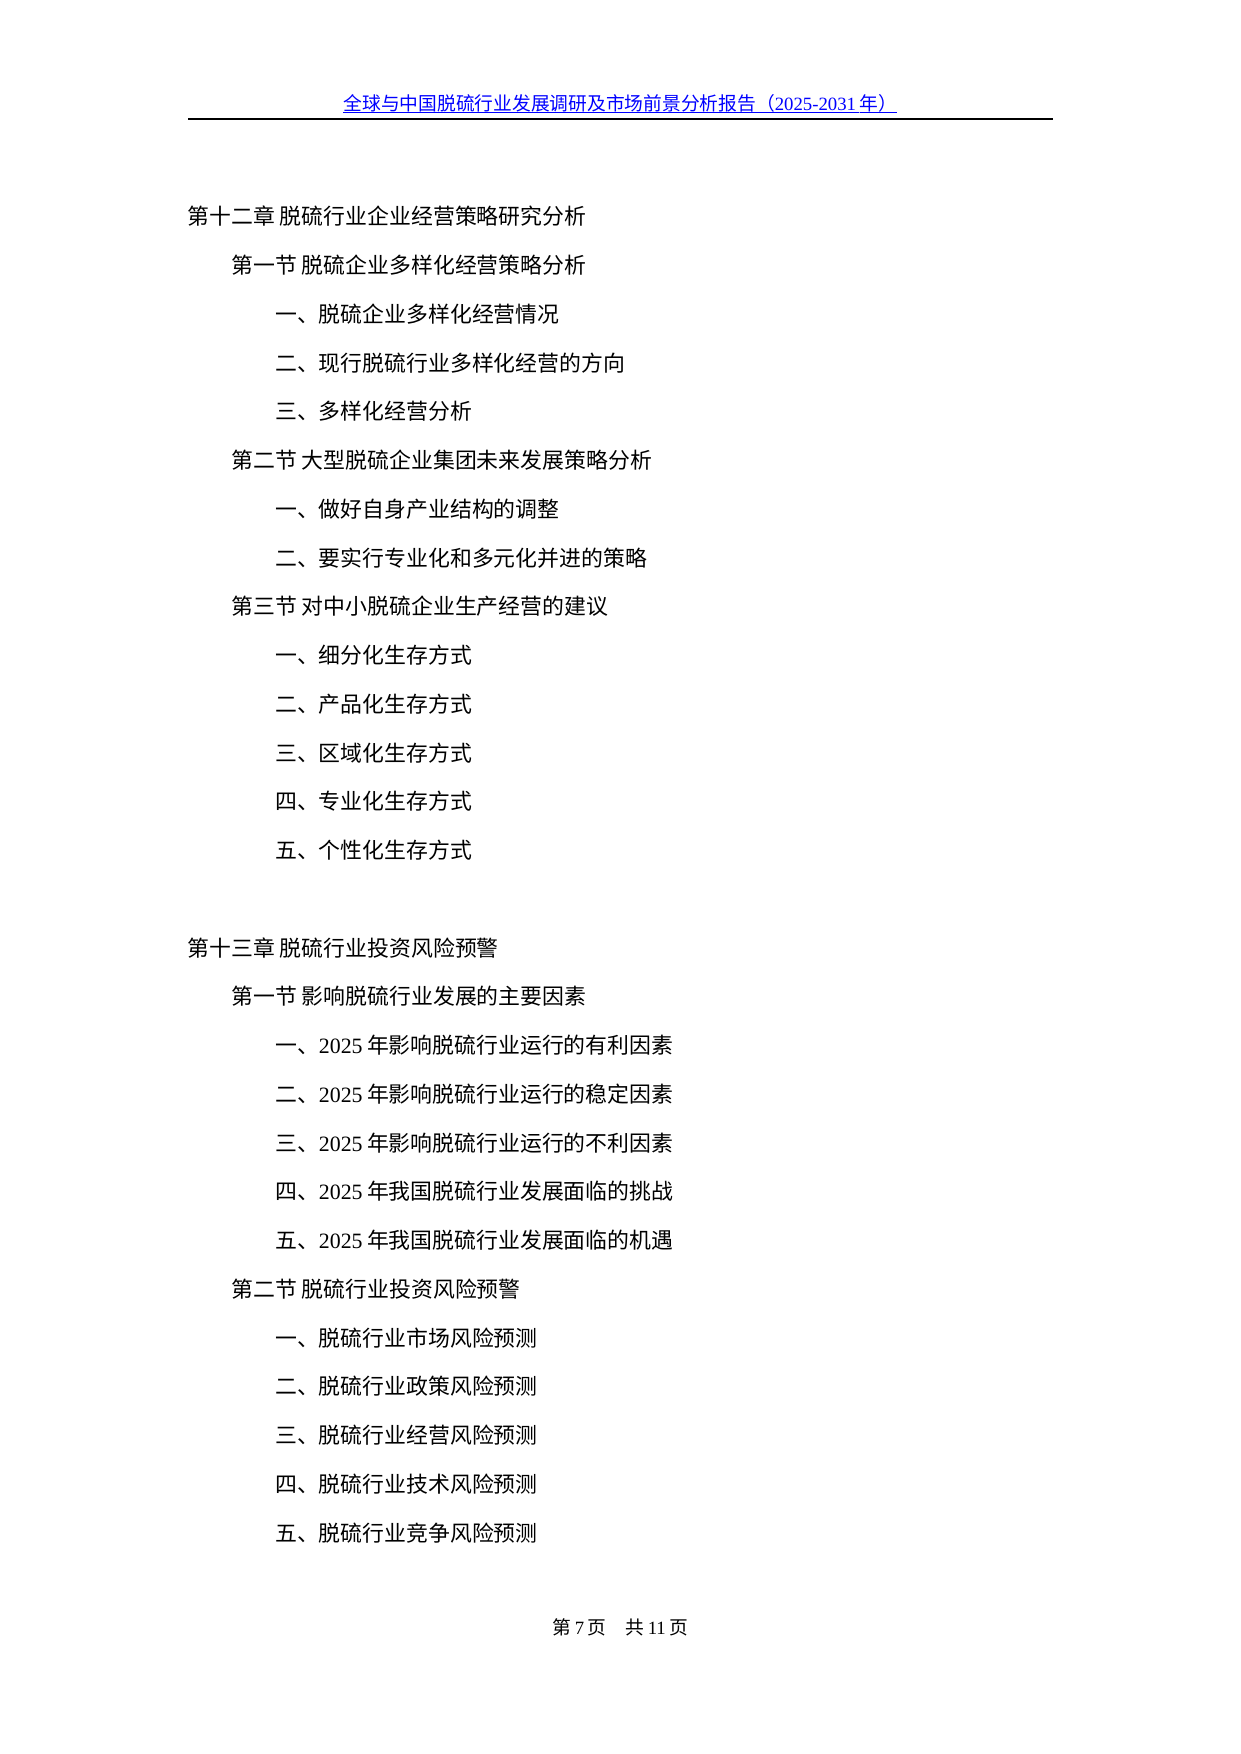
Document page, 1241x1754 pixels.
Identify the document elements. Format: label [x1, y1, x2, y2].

text [187, 150, 1053, 1548]
